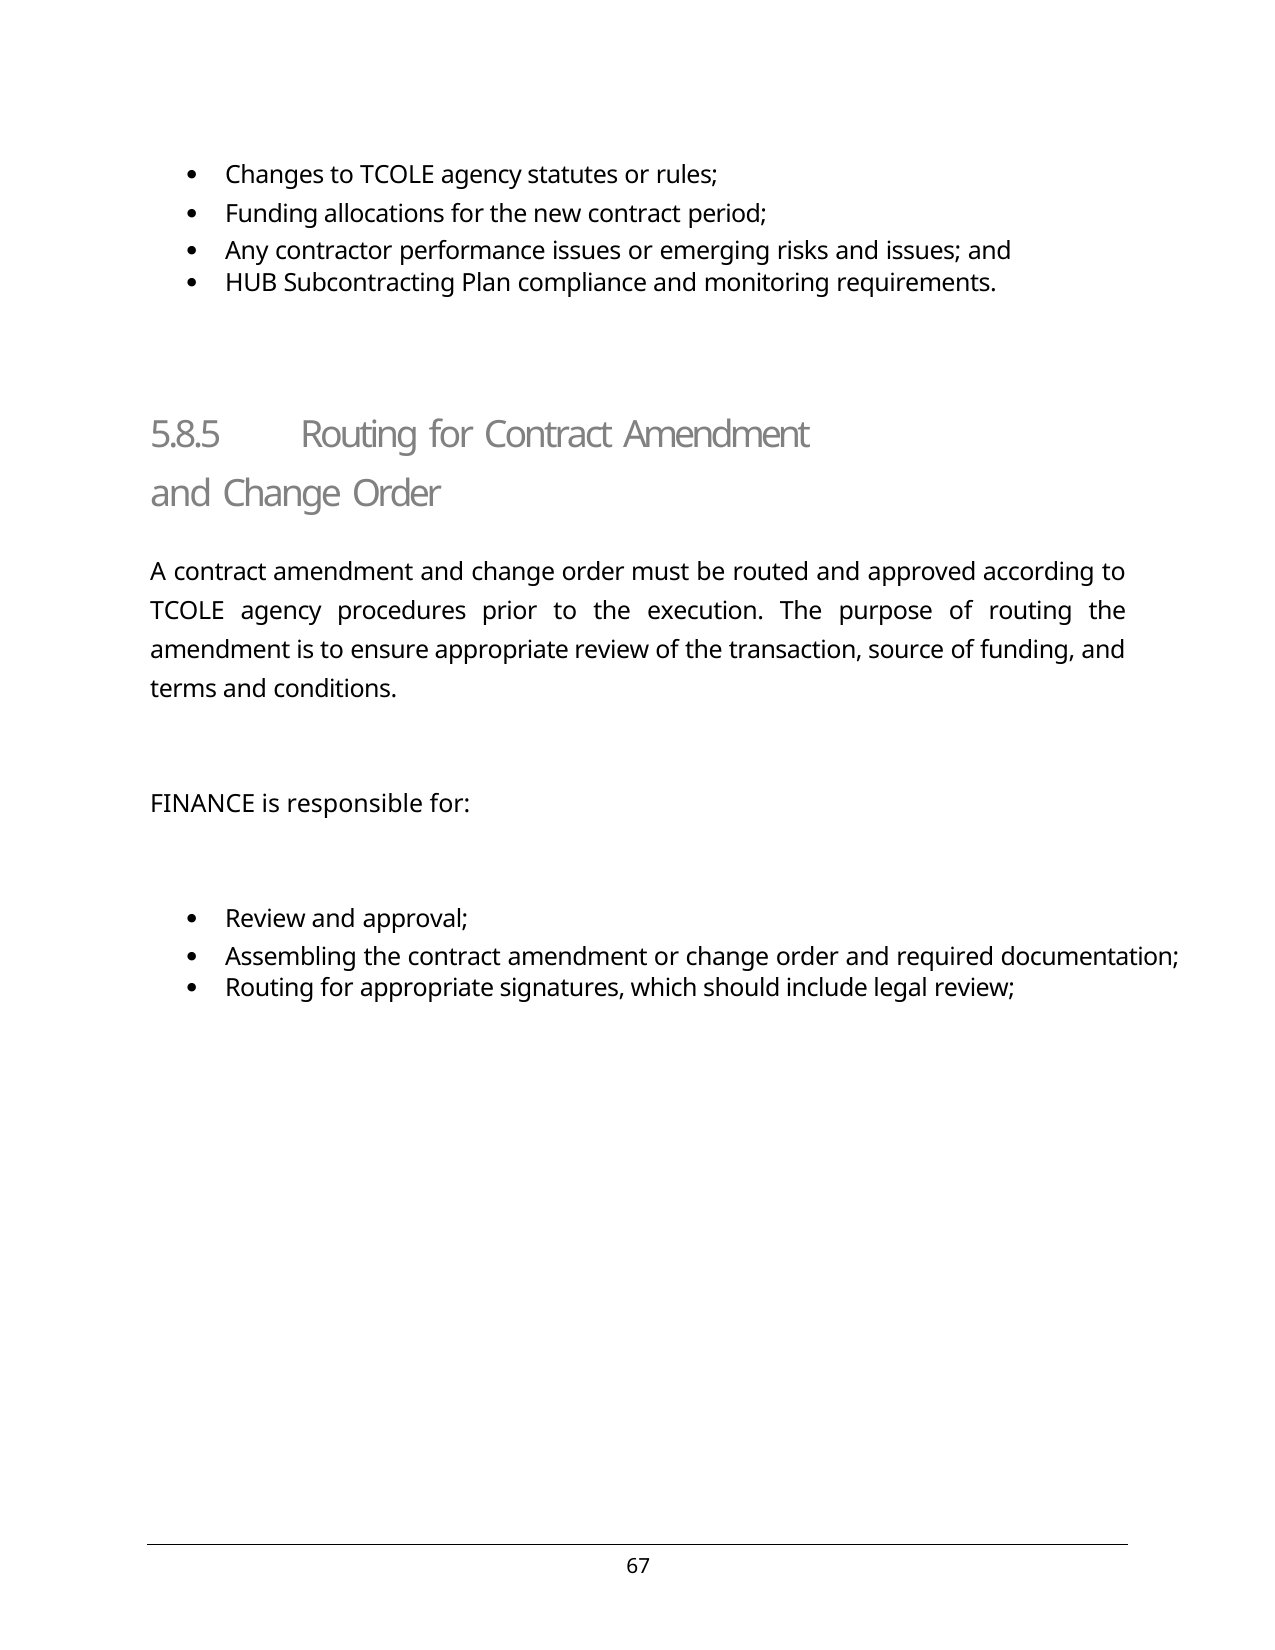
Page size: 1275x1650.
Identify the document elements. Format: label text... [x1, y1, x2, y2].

text FINANCE is responsible for: [150, 786, 1235, 820]
list Review and approval; [187, 901, 1235, 935]
text A contract amendment and change order must be routed and approved according to TCOLE agency procedures prior to the execution. The purpose of routing the amendment is to ensure appropriate review of the transaction, source of funding, and terms and conditions. [150, 553, 1126, 705]
list Routing for appropriate signatures, which should include legal review; [187, 972, 1235, 1003]
list Changes to TCOLE agency statutes or rules; [187, 156, 1235, 190]
list Funding allocations for the new contract period; [187, 195, 1235, 229]
list Any contractor performance issues or emerging risks and issues; and [187, 234, 1235, 266]
list HUB Subcontracting Plan compliance and monitoring requirements. [187, 266, 1235, 298]
list Routing for Contract Amendment and Change Order [150, 408, 867, 517]
list Assembling the contract amendment or change order and required documentation; [187, 940, 1235, 972]
